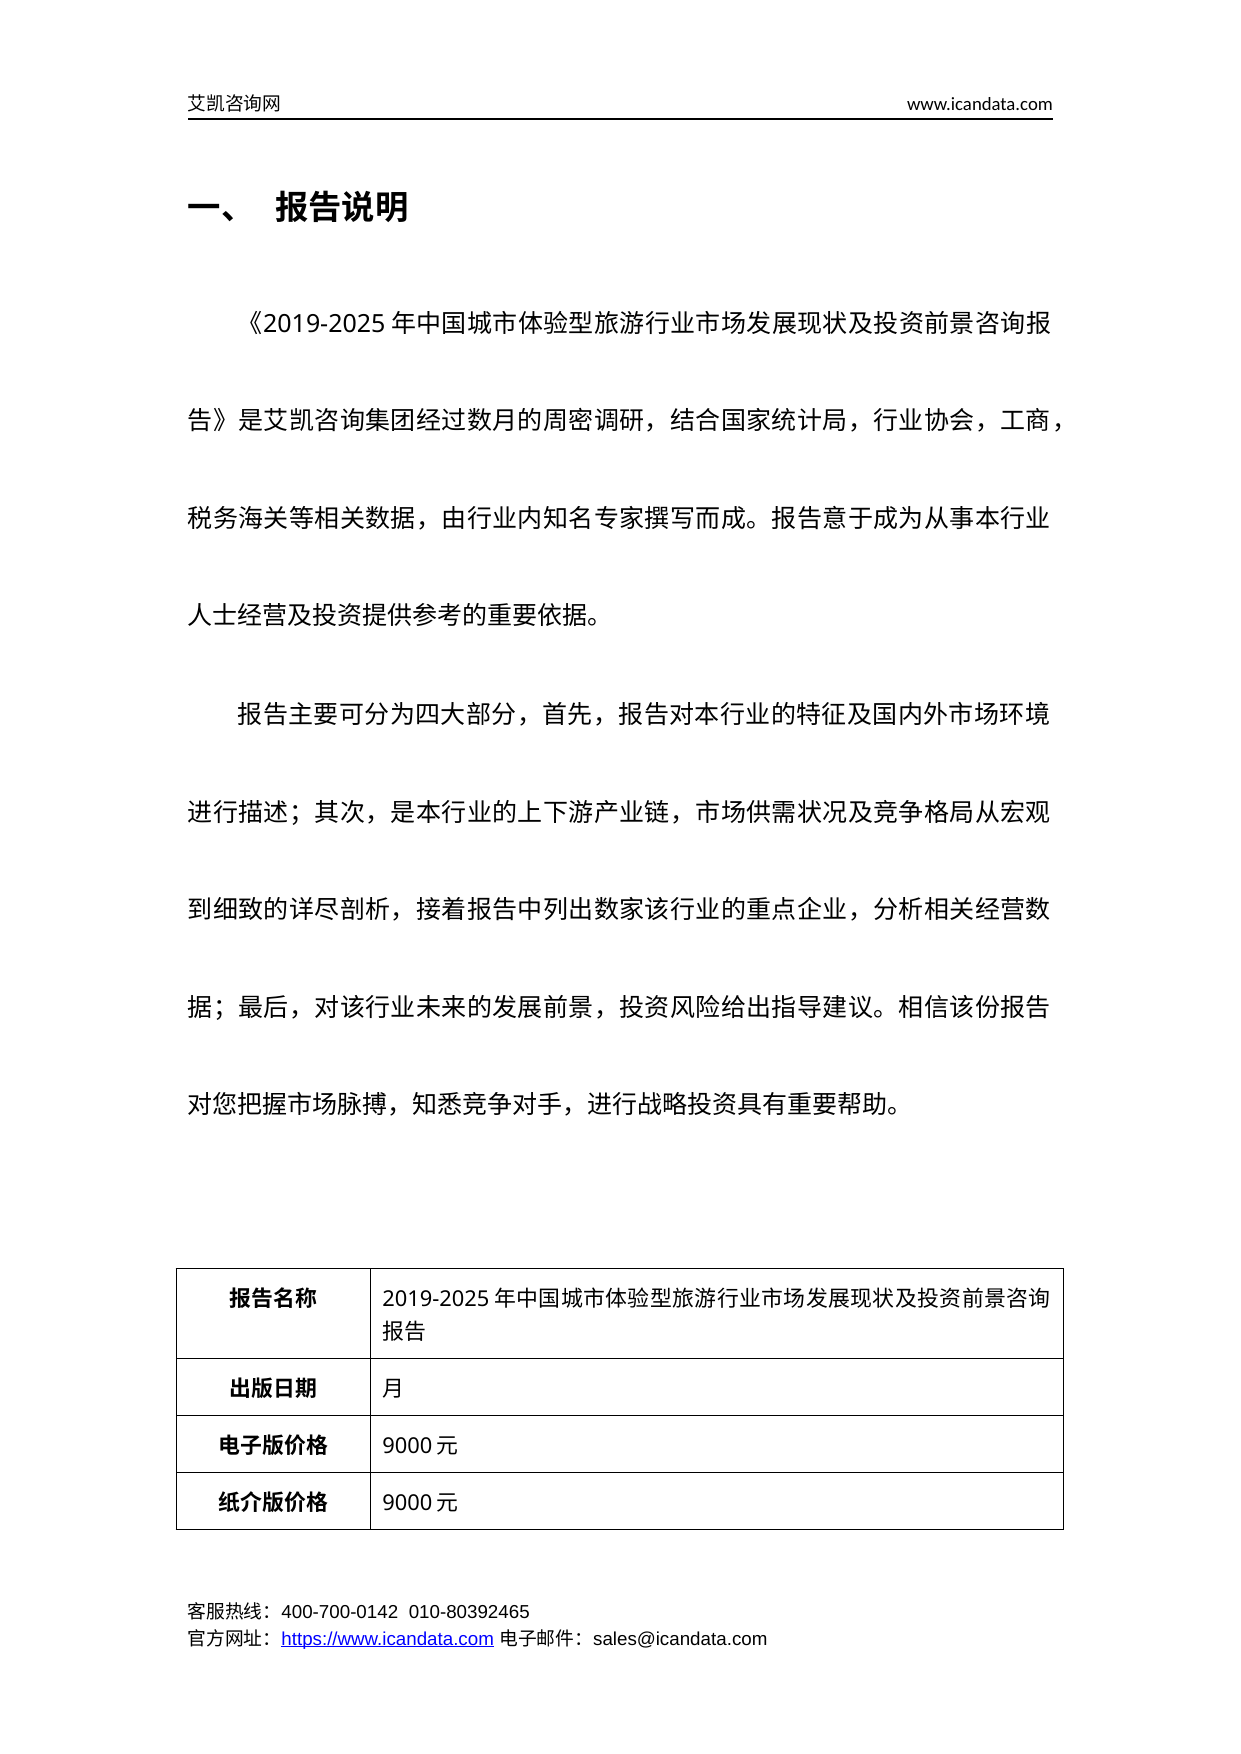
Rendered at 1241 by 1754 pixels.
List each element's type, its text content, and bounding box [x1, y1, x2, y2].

table_cell 电子版价格 [177, 1416, 370, 1472]
table_header 报告名称 [177, 1269, 370, 1358]
text 报告主要可分为四大部分，首先，报告对本行业的特征及国内外市场环境进行描述；其次，是本行业的上下游产业链，市场供需状况及竞争格局从宏观到细致的详尽剖析，接着报告中列出数家该行业的重点企业，分析相关经营数据；最后，对该行业未来的发展前景，投资风险给出指导建议。相信该份报告对您把握市场脉搏，知悉竞争对手，进行战略投资具有重要帮助。 [187, 681, 1053, 1136]
table_cell 月 [371, 1359, 1063, 1415]
subtitle 报告说明 [187, 172, 1053, 237]
table_cell 出版日期 [177, 1359, 370, 1415]
table_cell 9000元 [371, 1416, 1063, 1472]
table_cell 9000元 [371, 1473, 1063, 1529]
table_cell 纸介版价格 [177, 1473, 370, 1529]
text 《2019-2025年中国城市体验型旅游行业市场发展现状及投资前景咨询报告》是艾凯咨询集团经过数月的周密调研，结合国家统计局，行业协会，工商，税务海关等相关数据，由行业内知名专家撰写而成。报告意于成为从事本行业人士经营及投资提供参考的重要依据。 [187, 289, 1053, 646]
table_header 2019-2025年中国城市体验型旅游行业市场发展现状及投资前景咨询报告 [371, 1269, 1063, 1358]
